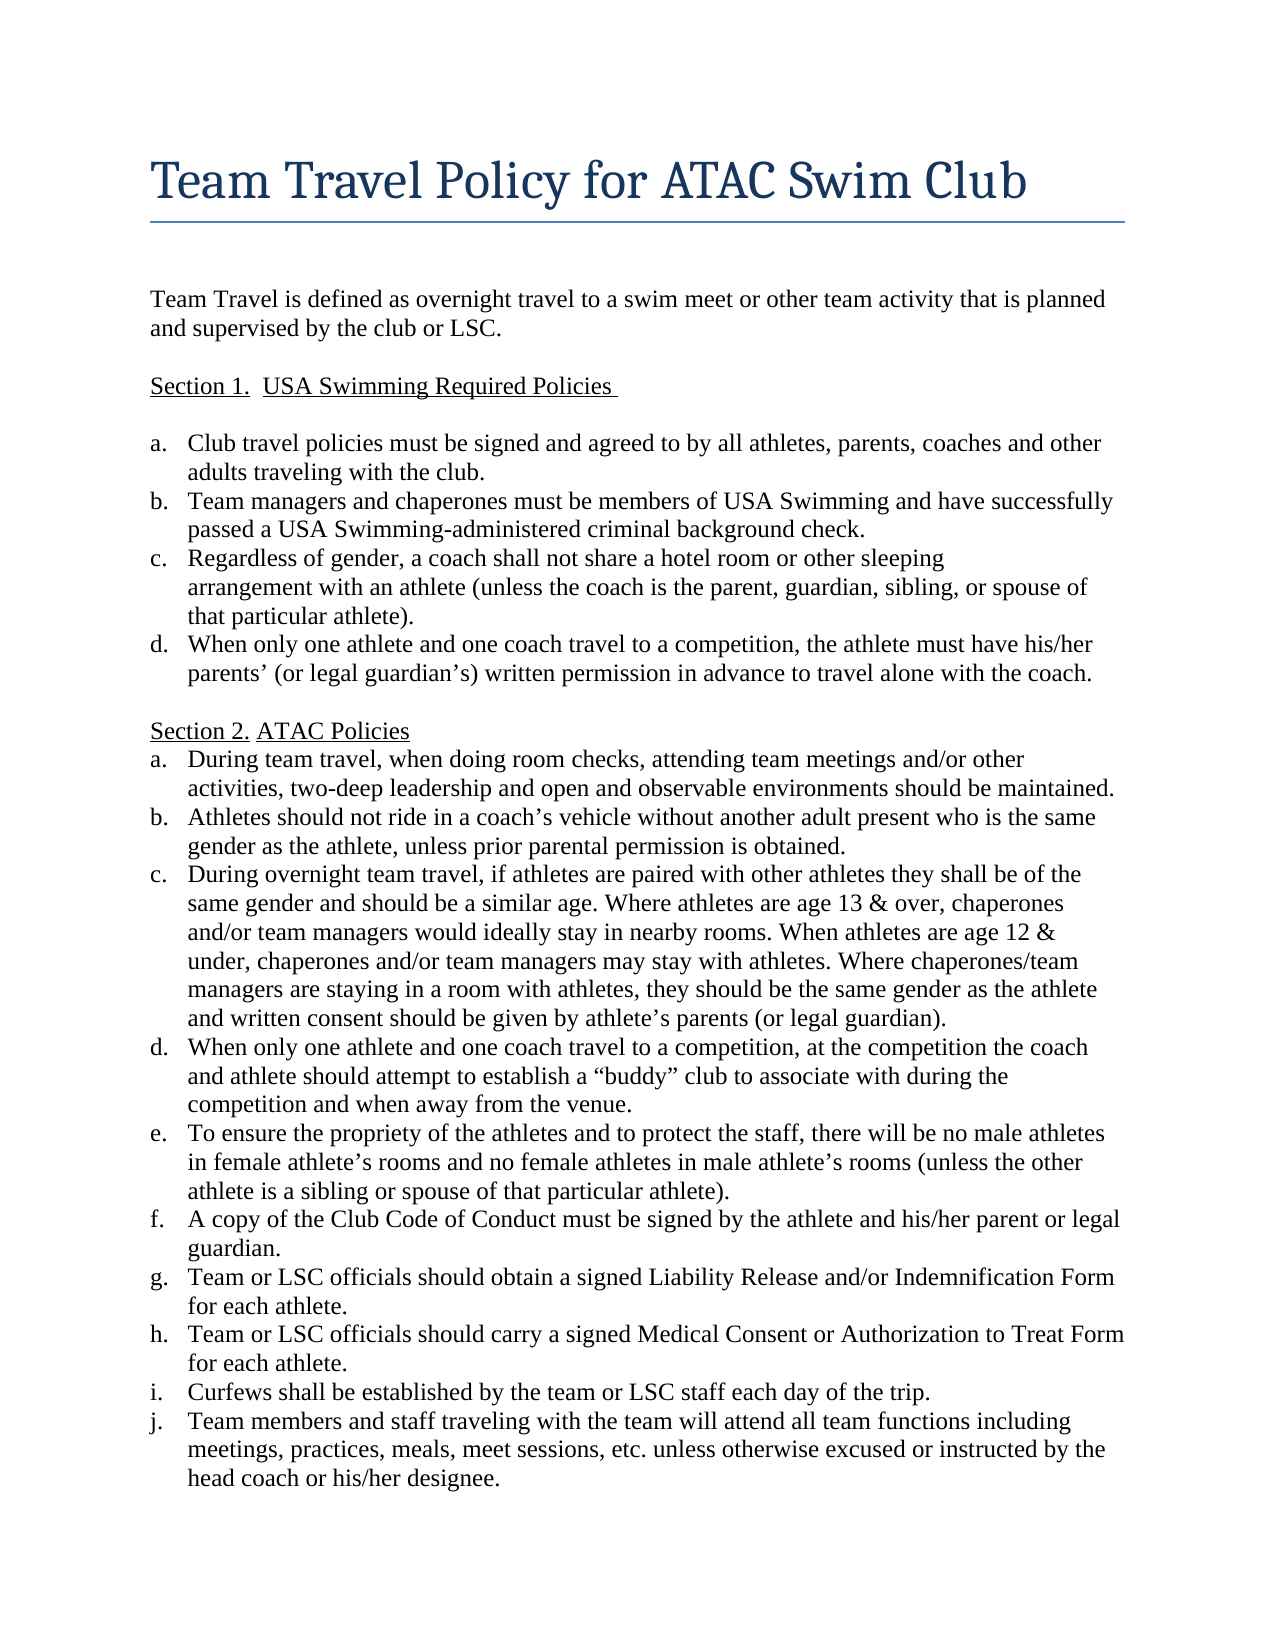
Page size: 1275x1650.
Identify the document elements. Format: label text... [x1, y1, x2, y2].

list During team travel, when doing room checks, attending team meetings and/or other activities, two-deep leadership and open and observable environments should be maintained. [150, 744, 1125, 802]
list To ensure the propriety of the athletes and to protect the staff, there will be no male athletes in female athlete’s rooms and no female athletes in male athlete’s rooms (unless the other athlete is a sibling or spouse of that particular athlete). [150, 1118, 1125, 1204]
list Team or LSC officials should obtain a signed Liability Release and/or Indemnification Form for each athlete. [150, 1262, 1125, 1319]
list Team members and staff traveling with the team will attend all team functions including meetings, practices, meals, meet sessions, etc. unless otherwise excused or instructed by the head coach or his/her designee. [150, 1406, 1125, 1492]
text Section 2. ATAC Policies [150, 716, 1125, 744]
text Section 1. USA Swimming Required Policies [150, 371, 1125, 399]
list Team or LSC officials should carry a signed Medical Consent or Authorization to Treat Form for each athlete. [150, 1319, 1125, 1377]
list During overnight team travel, if athletes are paired with other athletes they shall be of the same gender and should be a similar age. Where athletes are age 13 & over, chaperones and/or team managers would ideally stay in nearby rooms. When athletes are age 12 & under, chaperones and/or team managers may stay with athletes. Where chaperones/team managers are staying in a room with athletes, they should be the same gender as the athlete and written consent should be given by athlete’s parents (or legal guardian). [150, 859, 1125, 1032]
text arrangement with an athlete (unless the coach is the parent, guardian, sibling, or spouse of that particular athlete). [187, 572, 1125, 629]
list Curfews shall be established by the team or LSC staff each day of the trip. [150, 1377, 1125, 1406]
list A copy of the Club Code of Conduct must be signed by the athlete and his/her parent or legal guardian. [150, 1204, 1125, 1262]
list When only one athlete and one coach travel to a competition, at the competition the coach and athlete should attempt to establish a “buddy” club to associate with during the competition and when away from the venue. [150, 1032, 1125, 1118]
list Club travel policies must be signed and agreed to by all athletes, parents, coaches and other adults traveling with the club. [150, 428, 1125, 486]
list Athletes should not ride in a coach’s vehicle without another adult present who is the same gender as the athlete, unless prior parental permission is obtained. [150, 802, 1125, 859]
list When only one athlete and one coach travel to a competition, the athlete must have his/her parents’ (or legal guardian’s) written permission in advance to travel alone with the coach. [150, 629, 1125, 687]
title Team Travel Policy for ATAC Swim Club [150, 150, 1125, 221]
text Team Travel is defined as overnight travel to a swim meet or other team activity that is planned and supervised by the club or LSC. [150, 284, 1125, 342]
list Regardless of gender, a coach shall not share a hotel room or other sleeping [150, 543, 1125, 572]
list Team managers and chaperones must be members of USA Swimming and have successfully passed a USA Swimming-administered criminal background check. [150, 486, 1125, 543]
